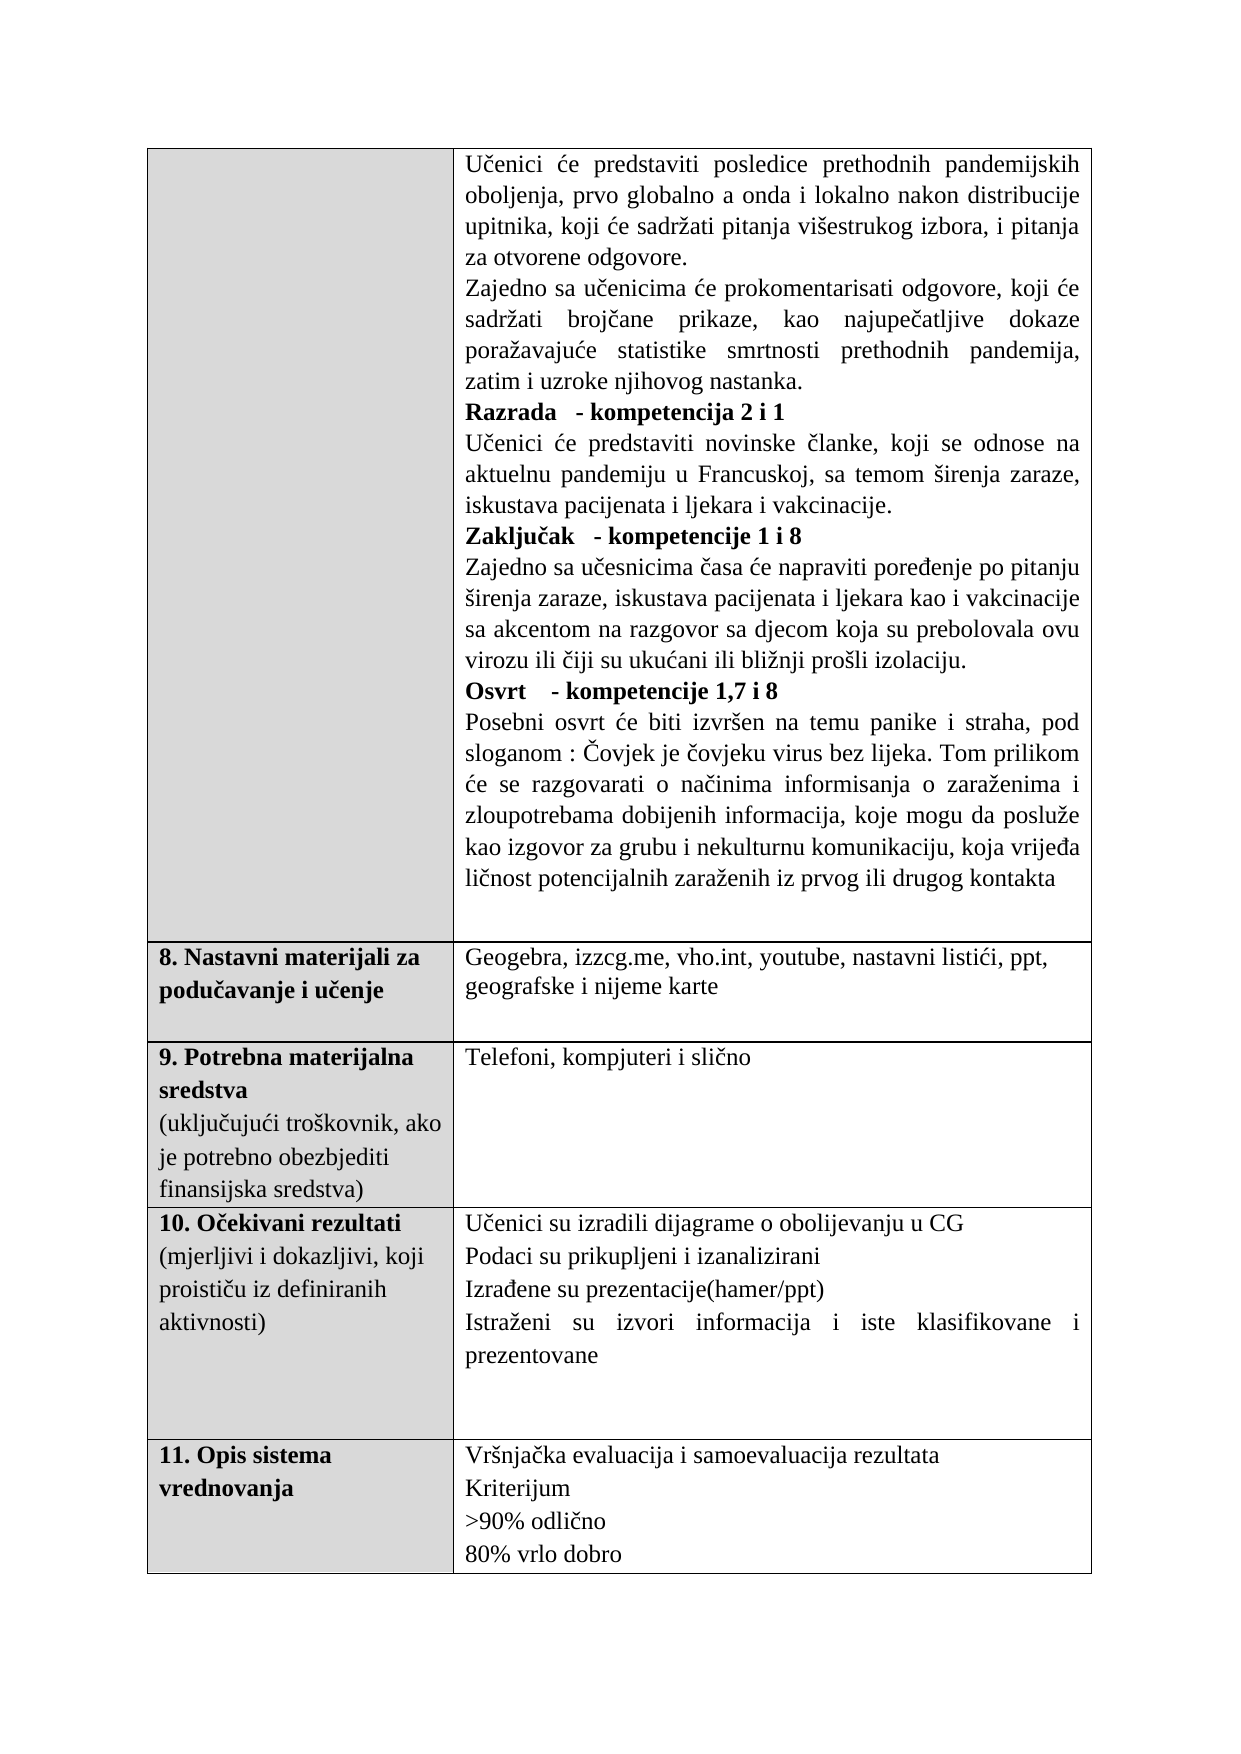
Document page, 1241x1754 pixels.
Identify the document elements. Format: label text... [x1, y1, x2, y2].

table_cell Učenici su izradili dijagrame o obolijevanju u CG Podaci su prikupljeni i izanalizirani Izrađene su prezentacije(hamer/ppt) Istraženi su izvori informacija i iste klasifikovane i prezentovane [454, 1208, 1091, 1439]
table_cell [148, 1440, 453, 1572]
table_cell 9. Potrebna materijalna sredstva (uključujući troškovnik, ako je potrebno obezbjediti finansijska sredstva) [148, 1043, 453, 1207]
table_cell 10. Očekivani rezultati (mjerljivi i dokazljivi, koji proističu iz definiranih aktivnosti) [148, 1208, 453, 1439]
table_cell Geogebra, izzcg.me, vho.int, youtube, nastavni listići, ppt, geografske i nijeme karte [454, 943, 1091, 1041]
table_cell Telefoni, kompjuteri i slično [454, 1043, 1091, 1207]
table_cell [454, 149, 1091, 941]
table_cell 8. Nastavni materijali za podučavanje i učenje [148, 943, 453, 1041]
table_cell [454, 1440, 1091, 1572]
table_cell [148, 149, 453, 941]
